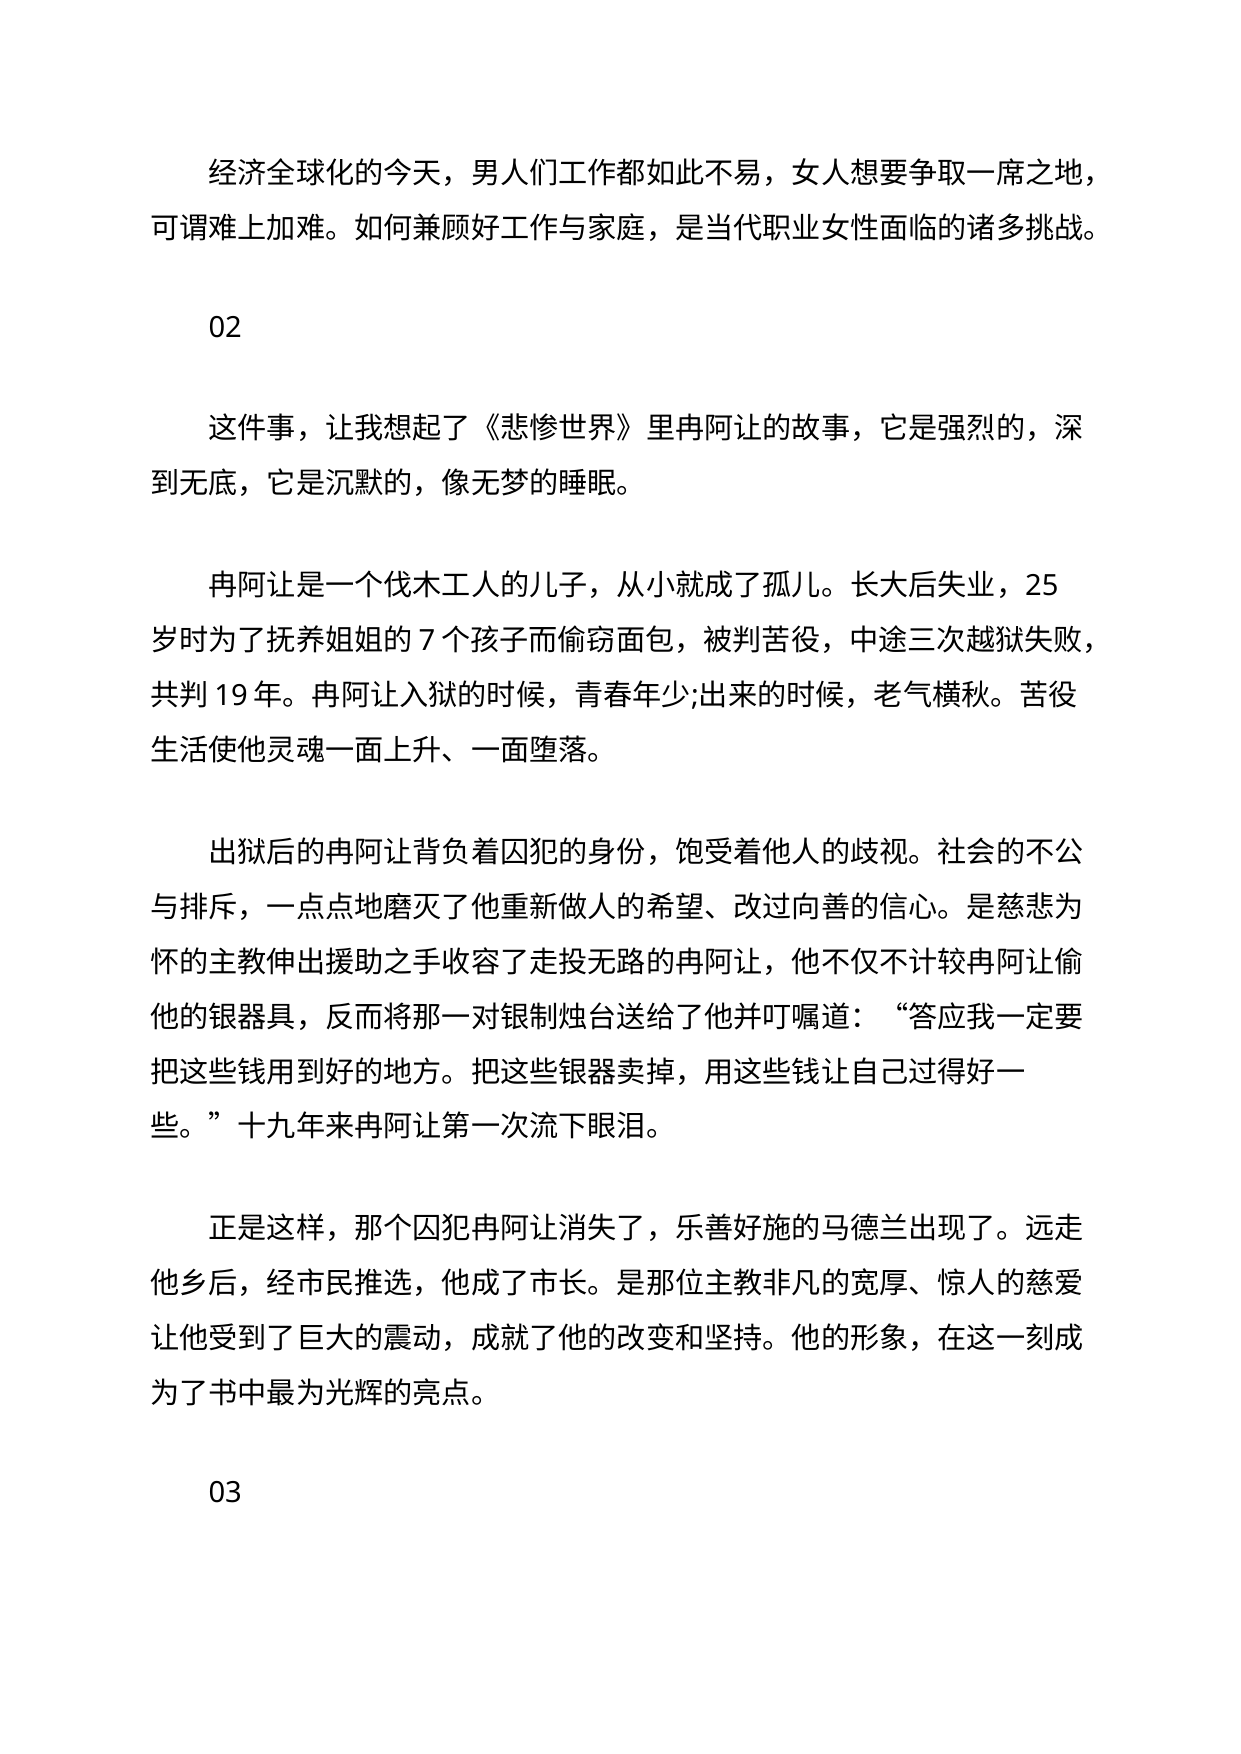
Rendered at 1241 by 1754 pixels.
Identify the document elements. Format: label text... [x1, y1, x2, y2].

text 02 [150, 307, 1090, 346]
text 正是这样，那个囚犯冉阿让消失了，乐善好施的马德兰出现了。远走他乡后，经市民推选，他成了市长。是那位主教非凡的宽厚、惊人的慈爱让他受到了巨大的震动，成就了他的改变和坚持。他的形象，在这一刻成为了书中最为光辉的亮点。 [150, 1205, 1090, 1412]
text 03 [150, 1471, 1090, 1511]
text 经济全球化的今天，男人们工作都如此不易，女人想要争取一席之地，可谓难上加难。如何兼顾好工作与家庭，是当代职业女性面临的诸多挑战。 [150, 150, 1090, 247]
text 这件事，让我想起了《悲惨世界》里冉阿让的故事，它是强烈的，深到无底，它是沉默的，像无梦的睡眠。 [150, 405, 1090, 502]
text 出狱后的冉阿让背负着囚犯的身份，饱受着他人的歧视。社会的不公与排斥，一点点地磨灭了他重新做人的希望、改过向善的信心。是慈悲为怀的主教伸出援助之手收容了走投无路的冉阿让，他不仅不计较冉阿让偷他的银器具，反而将那一对银制烛台送给了他并叮嘱道：“答应我一定要把这些钱用到好的地方。把这些银器卖掉，用这些钱让自己过得好一些。”十九年来冉阿让第一次流下眼泪。 [150, 828, 1090, 1145]
text 冉阿让是一个伐木工人的儿子，从小就成了孤儿。长大后失业，25岁时为了抚养姐姐的7个孩子而偷窃面包，被判苦役，中途三次越狱失败，共判19年。冉阿让入狱的时候，青春年少;出来的时候，老气横秋。苦役生活使他灵魂一面上升、一面堕落。 [150, 562, 1090, 769]
